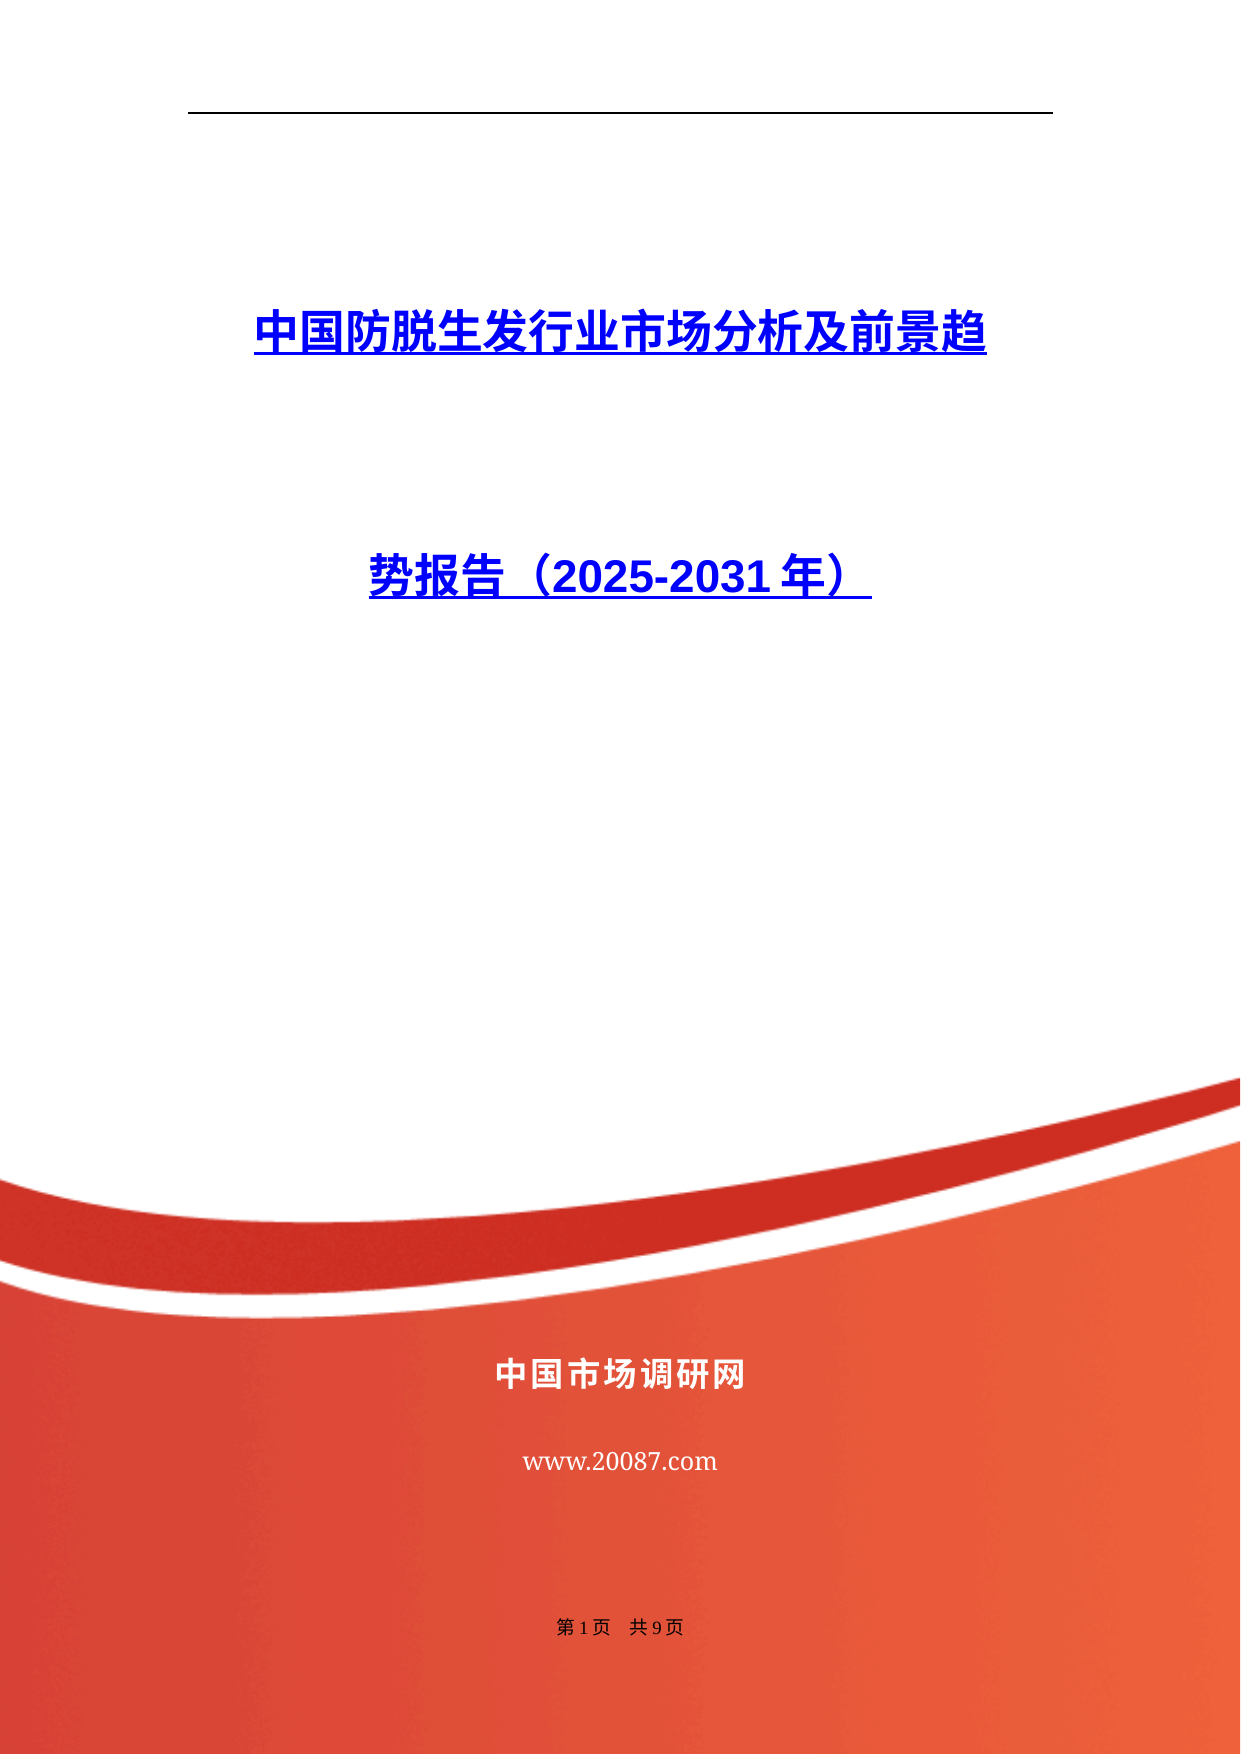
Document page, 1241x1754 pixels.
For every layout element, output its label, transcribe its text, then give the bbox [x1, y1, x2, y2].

subtitle 中国市场调研网 [187, 1339, 1053, 1404]
table_header 中国防脱生发行业市场分析及前景趋势报告（2025-2031年） [188, 207, 1053, 773]
text www.20087.com [187, 1428, 1053, 1493]
picture [0, 1006, 1241, 1754]
